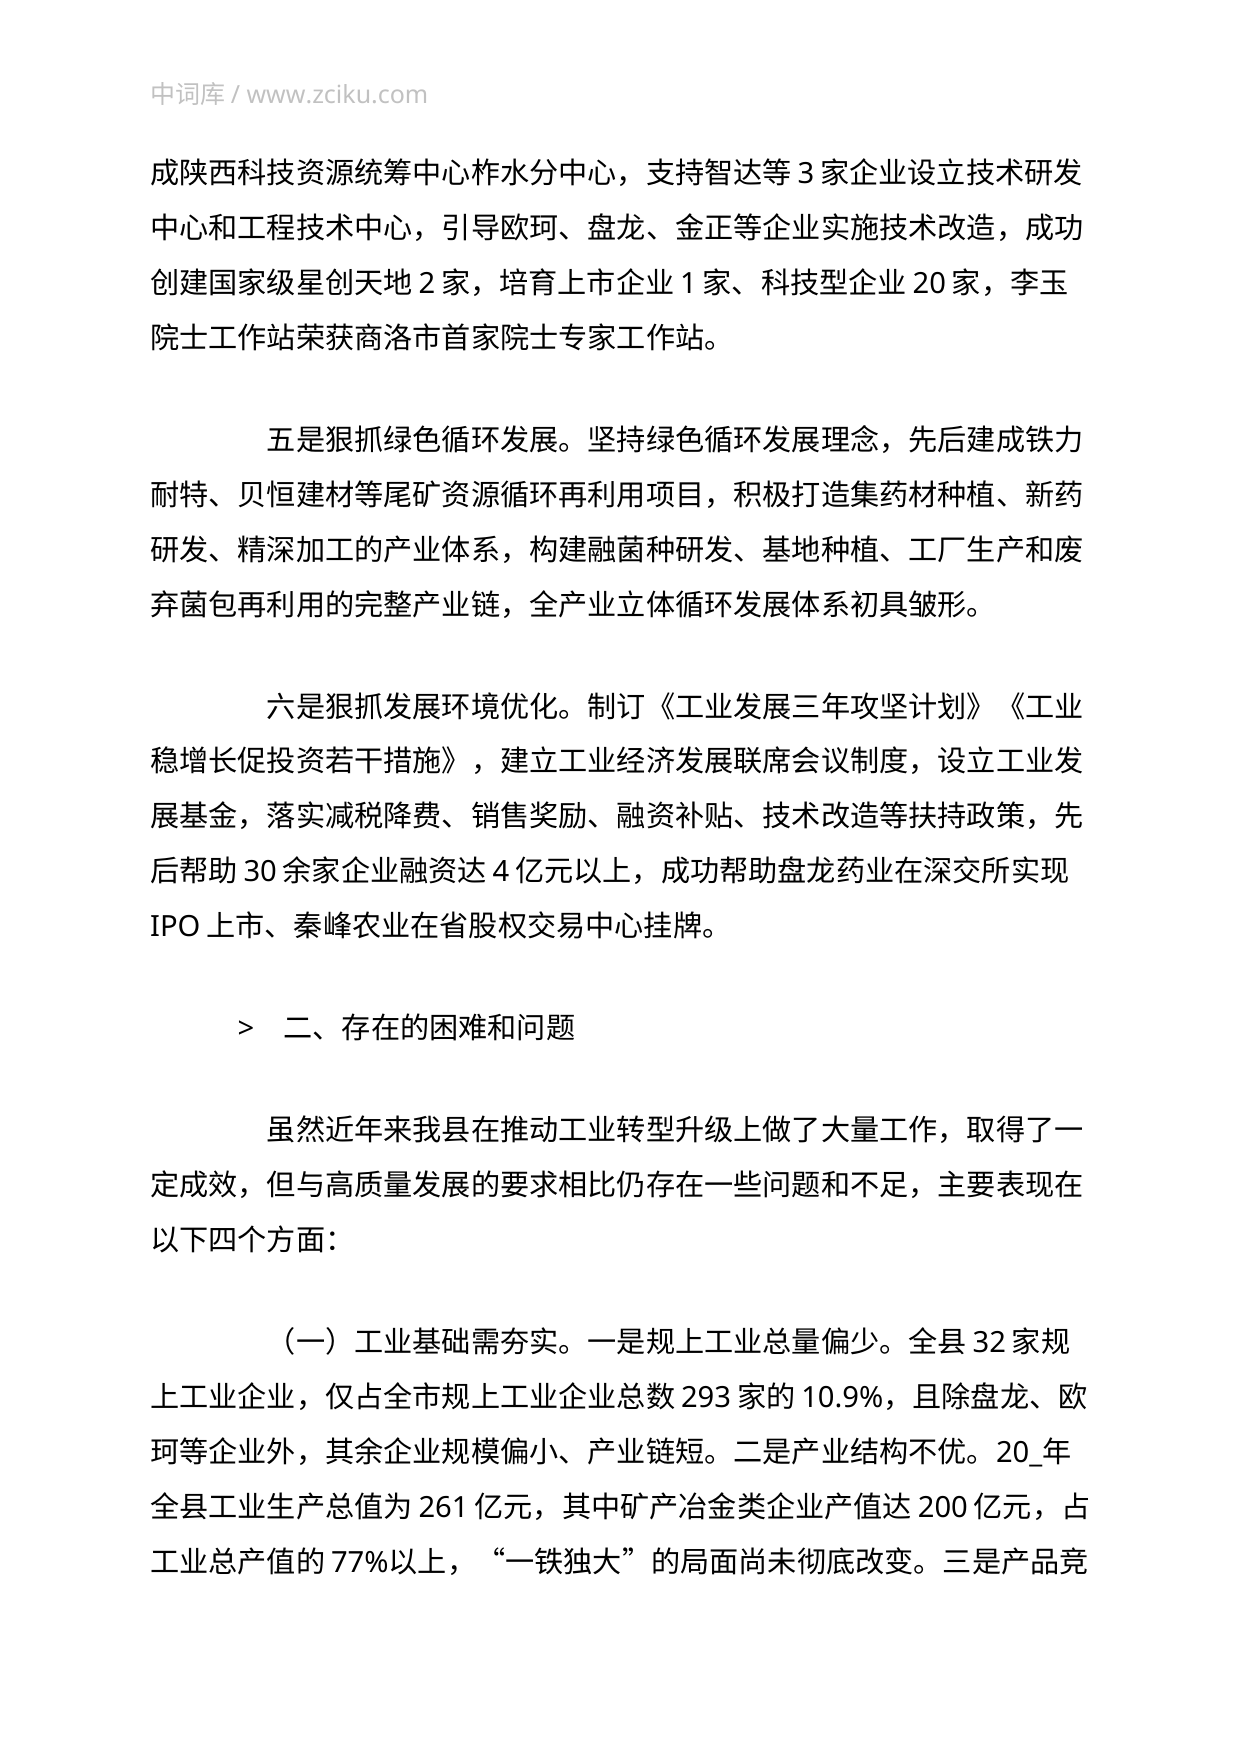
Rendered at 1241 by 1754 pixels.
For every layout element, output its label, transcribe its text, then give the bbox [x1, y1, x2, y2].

text > 二、存在的困难和问题 [150, 1005, 1090, 1047]
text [150, 150, 1090, 357]
text 六是狠抓发展环境优化。制订《工业发展三年攻坚计划》《工业稳增长促投资若干措施》，建立工业经济发展联席会议制度，设立工业发展基金，落实减税降费、销售奖励、融资补贴、技术改造等扶持政策，先后帮助30余家企业融资达4亿元以上，成功帮助盘龙药业在深交所实现IPO上市、秦峰农业在省股权交易中心挂牌。 [150, 683, 1090, 945]
text 五是狠抓绿色循环发展。坚持绿色循环发展理念，先后建成铁力耐特、贝恒建材等尾矿资源循环再利用项目，积极打造集药材种植、新药研发、精深加工的产业体系，构建融菌种研发、基地种植、工厂生产和废弃菌包再利用的完整产业链，全产业立体循环发展体系初具皱形。 [150, 417, 1090, 624]
text 虽然近年来我县在推动工业转型升级上做了大量工作，取得了一定成效，但与高质量发展的要求相比仍存在一些问题和不足，主要表现在以下四个方面： [150, 1107, 1090, 1259]
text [150, 1318, 1090, 1581]
